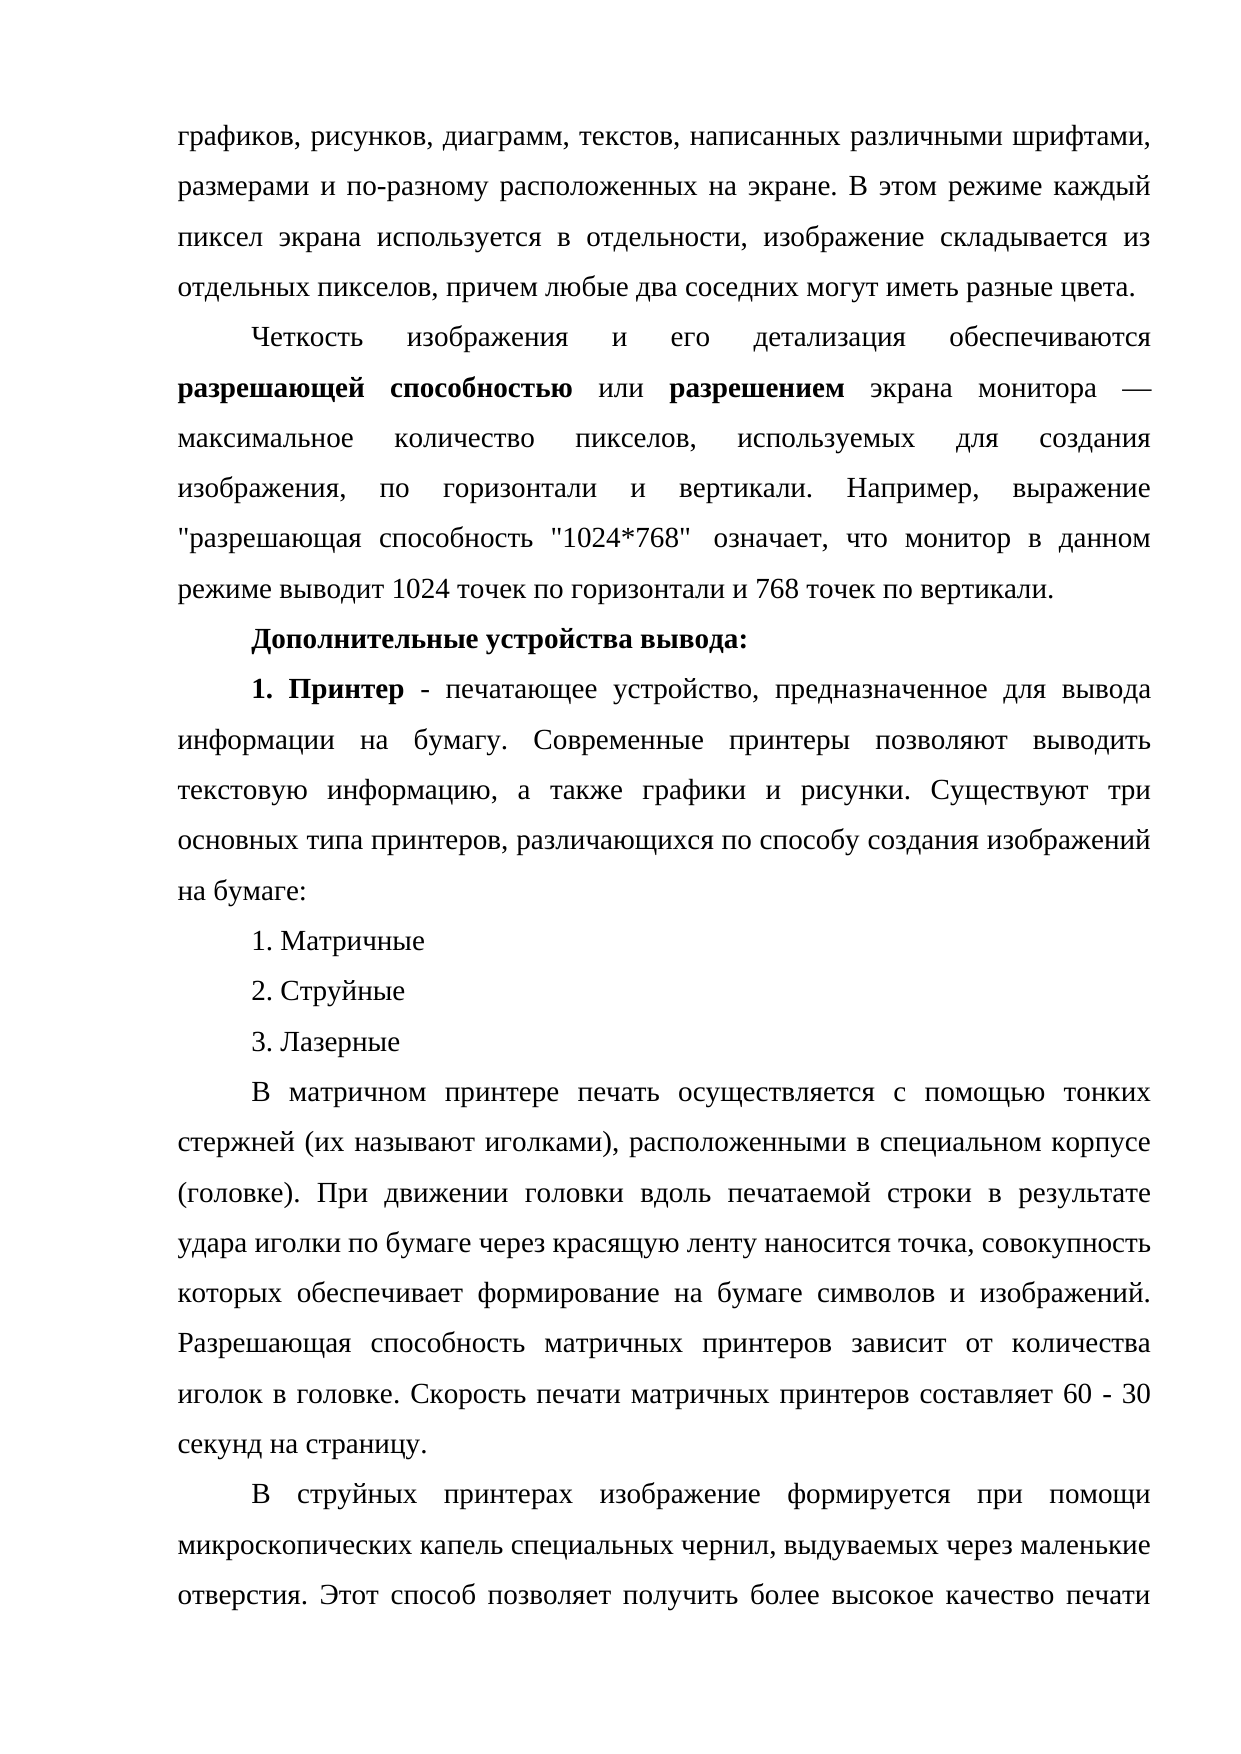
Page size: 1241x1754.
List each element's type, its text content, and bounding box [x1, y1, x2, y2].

text 3. Лазерные [177, 1024, 1152, 1057]
text Четкость изображения и его детализация обеспечиваются разрешающей способностью или разрешением экрана монитора — максимальное количество пикселов, используемых для создания изображения, по горизонтали и вертикали. Например, выражение "разрешающая способность "1024*768"означает, что монитор в данном режиме выводит 1024 точек по горизонтали и 768 точек по вертикали. [177, 319, 1152, 604]
text 2. Струйные [177, 973, 1152, 1007]
text В матричном принтере печать осуществляется с помощью тонких стержней (их называют иголками), расположенными в специальном корпусе (головке). При движении головки вдоль печатаемой строки в результате удара иголки по бумаге через красящую ленту наносится точка, совокупность которых обеспечивает формирование на бумаге символов и изображений. Разрешающая способность матричных принтеров зависит от количества иголок в головке. Скорость печати матричных принтеров составляет 60 - 30 секунд на страницу. [177, 1074, 1152, 1460]
text Дополнительные устройства вывода: [177, 621, 1152, 655]
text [177, 118, 1152, 303]
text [177, 1477, 1152, 1611]
text 1. Принтер - печатающее устройство, предназначенное для вывода информации на бумагу. Современные принтеры позволяют выводить текстовую информацию, а также графики и рисунки. Существуют три основных типа принтеров, различающихся по способу создания изображений на бумаге: [177, 672, 1152, 906]
text 1. Матричные [177, 923, 1152, 957]
